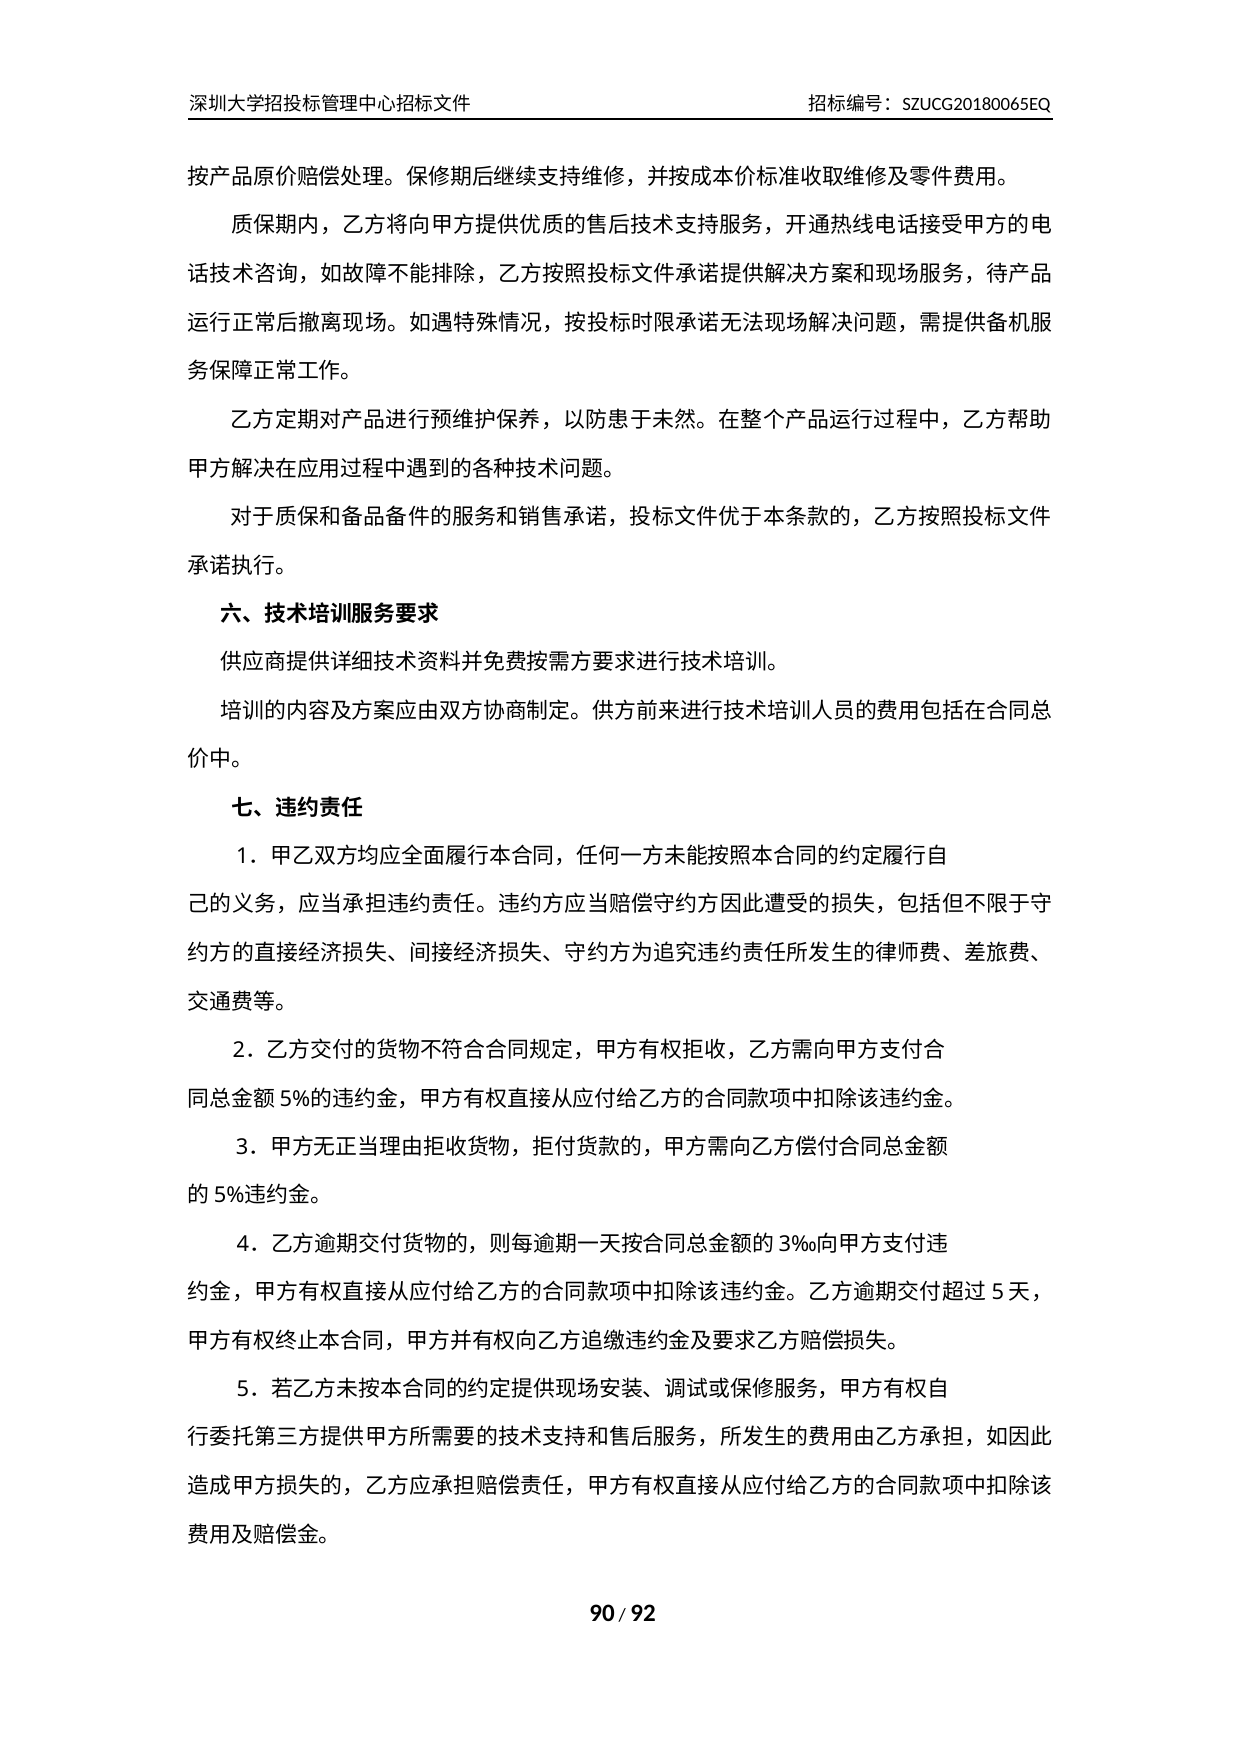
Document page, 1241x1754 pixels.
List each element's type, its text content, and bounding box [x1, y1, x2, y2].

text 3．甲方无正当理由拒收货物，拒付货款的，甲方需向乙方偿付合同总金额 [236, 1128, 1053, 1161]
text 质保期内，乙方将向甲方提供优质的售后技术支持服务，开通热线电话接受甲方的电话技术咨询，如故障不能排除，乙方按照投标文件承诺提供解决方案和现场服务，待产品运行正常后撤离现场。如遇特殊情况，按投标时限承诺无法现场解决问题，需提供备机服务保障正常工作。 [187, 207, 1053, 386]
text 七、违约责任 [187, 789, 1053, 822]
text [187, 158, 1053, 191]
text 培训的内容及方案应由双方协商制定。供方前来进行技术培训人员的费用包括在合同总价中。 [187, 692, 1053, 773]
text 1．甲乙双方均应全面履行本合同，任何一方未能按照本合同的约定履行自 [236, 838, 1053, 870]
text 供应商提供详细技术资料并免费按需方要求进行技术培训。 [187, 644, 1053, 676]
text 的5%违约金。 [187, 1177, 1053, 1209]
text 对于质保和备品备件的服务和销售承诺，投标文件优于本条款的，乙方按照投标文件承诺执行。 [187, 498, 1053, 580]
text 六、技术培训服务要求 [187, 596, 1053, 628]
text 行委托第三方提供甲方所需要的技术支持和售后服务，所发生的费用由乙方承担，如因此造成甲方损失的，乙方应承担赔偿责任，甲方有权直接从应付给乙方的合同款项中扣除该费用及赔偿金。 [187, 1419, 1053, 1549]
text 乙方定期对产品进行预维护保养，以防患于未然。在整个产品运行过程中，乙方帮助甲方解决在应用过程中遇到的各种技术问题。 [187, 401, 1053, 483]
text 同总金额5%的违约金，甲方有权直接从应付给乙方的合同款项中扣除该违约金。 [187, 1080, 1053, 1113]
text 己的义务，应当承担违约责任。违约方应当赔偿守约方因此遭受的损失，包括但不限于守约方的直接经济损失、间接经济损失、守约方为追究违约责任所发生的律师费、差旅费、交通费等。 [187, 886, 1053, 1016]
text 2．乙方交付的货物不符合合同规定，甲方有权拒收，乙方需向甲方支付合 [232, 1032, 1053, 1064]
text 4．乙方逾期交付货物的，则每逾期一天按合同总金额的3‰向甲方支付违 [236, 1225, 1053, 1258]
text 5．若乙方未按本合同的约定提供现场安装、调试或保修服务，甲方有权自 [236, 1371, 1053, 1403]
text 约金，甲方有权直接从应付给乙方的合同款项中扣除该违约金。乙方逾期交付超过5天，甲方有权终止本合同，甲方并有权向乙方追缴违约金及要求乙方赔偿损失。 [187, 1273, 1053, 1355]
